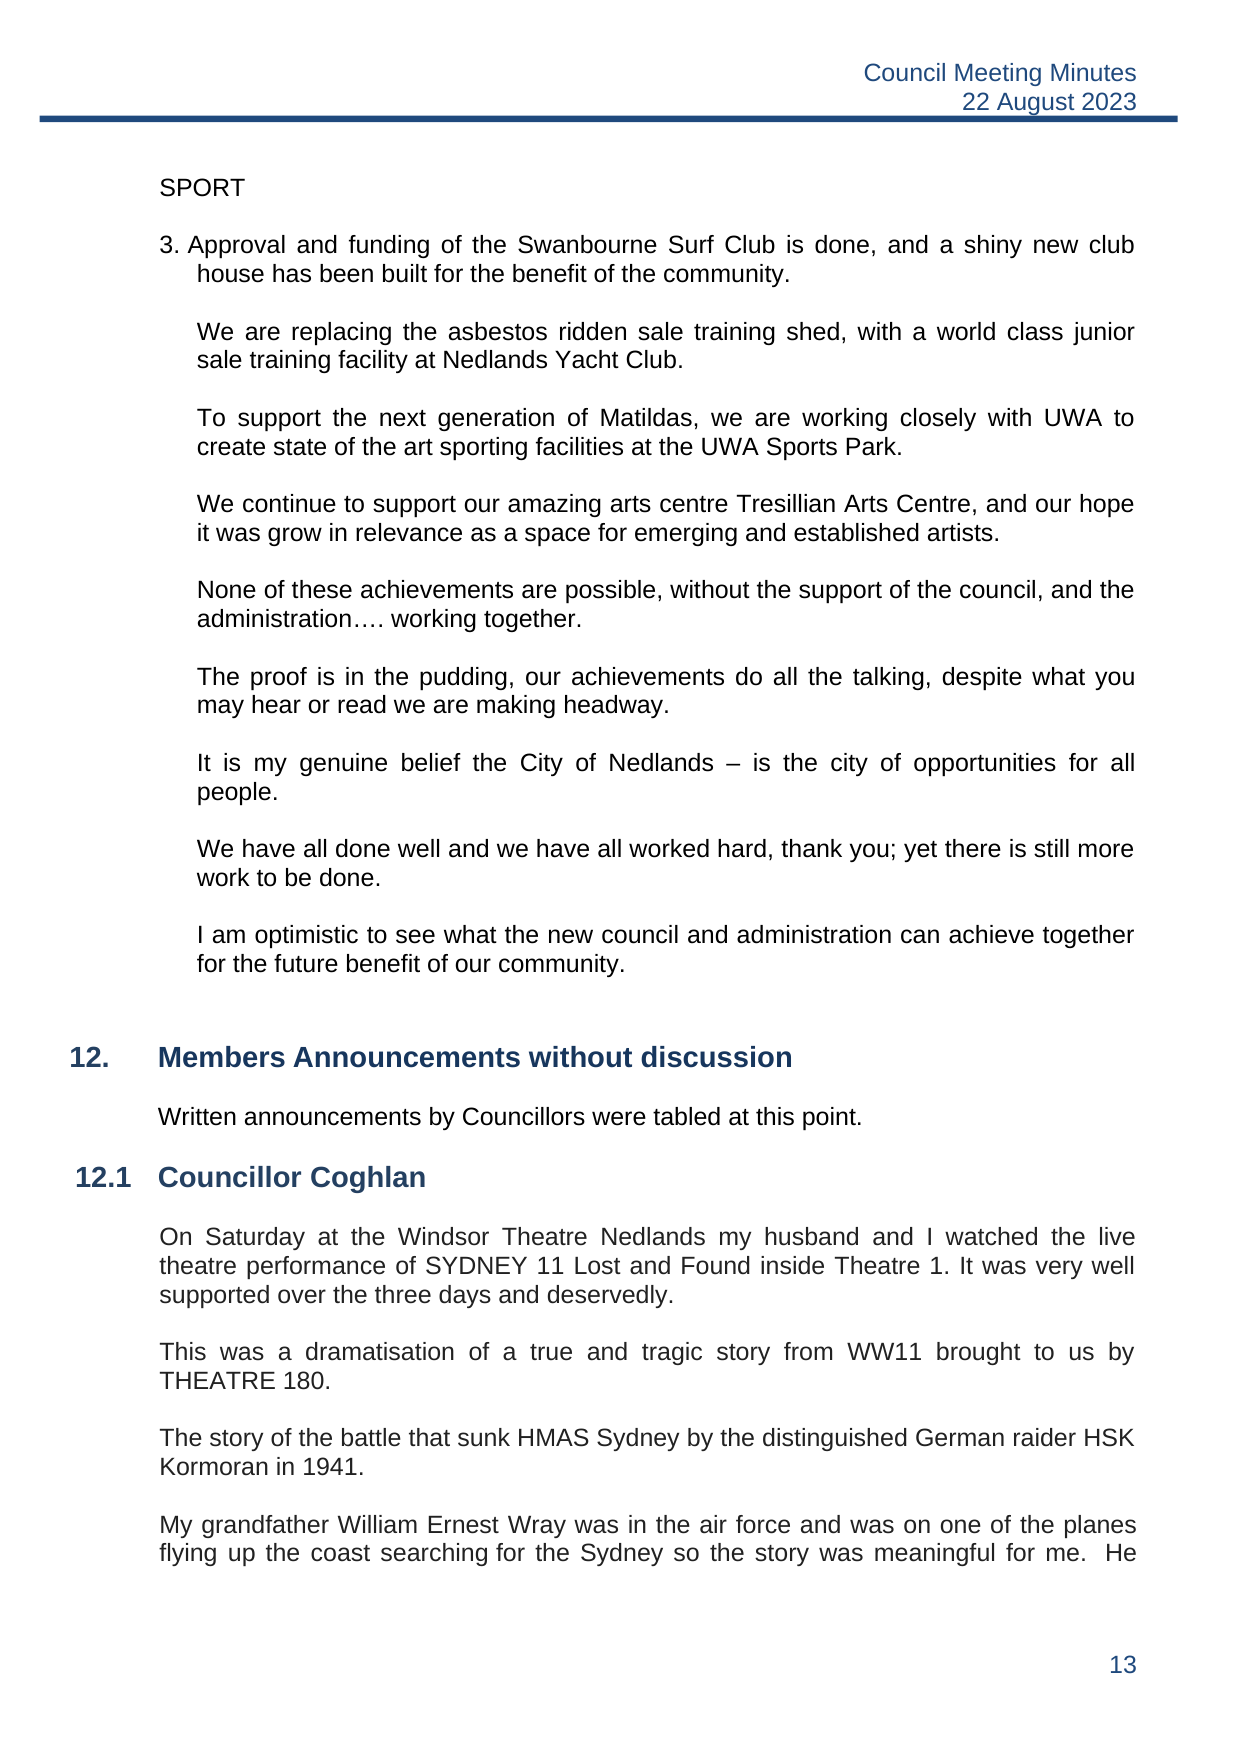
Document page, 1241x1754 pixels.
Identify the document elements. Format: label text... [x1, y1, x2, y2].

text None of these achievements are possible, without the support of the council, and the administration…. working together. [197, 575, 1137, 633]
text We have all done well and we have all worked hard, thank you; yet there is still more work to be done. [197, 834, 1137, 891]
text On Saturday at the Windsor Theatre Nedlands my husband and I watched the live theatre performance of SYDNEY 11 Lost and Found inside Theatre 1. It was very well supported over the three days and deservedly. [159, 1222, 1137, 1308]
list SPORT [159, 173, 1137, 201]
text I am optimistic to see what the new council and administration can achieve together for the future benefit of our community. [197, 920, 1137, 978]
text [159, 1509, 1137, 1567]
text The story of the battle that sunk HMAS Sydney by the distinguished German raider HSK Kormoran in 1941. [159, 1423, 1137, 1481]
text The proof is in the pudding, our achievements do all the talking, despite what you may hear or read we are making headway. [197, 661, 1137, 719]
subtitle Written announcements by Councillors were tabled at this point. [158, 1102, 1137, 1131]
text We continue to support our amazing arts centre Tresillian Arts Centre, and our hope it was grow in relevance as a space for emerging and established artists. [197, 489, 1137, 546]
text To support the next generation of Matildas, we are working closely with UWA to create state of the art sporting facilities at the UWA Sports Park. [197, 403, 1137, 460]
text This was a dramatisation of a true and tragic story from WW11 brought to us by THEATRE 180. [159, 1337, 1137, 1394]
subtitle Members Announcements without discussion [69, 1040, 1162, 1073]
text It is my genuine belief the City of Nedlands – is the city of opportunities for all people. [197, 748, 1137, 805]
list Councillor Coghlan [75, 1160, 1137, 1193]
text We are replacing the asbestos ridden sale training shed, with a world class junior sale training facility at Nedlands Yacht Club. [197, 316, 1137, 374]
list Approval and funding of the Swanbourne Surf Club is done, and a shiny new club house has been built for the benefit of the community. [159, 230, 1137, 288]
